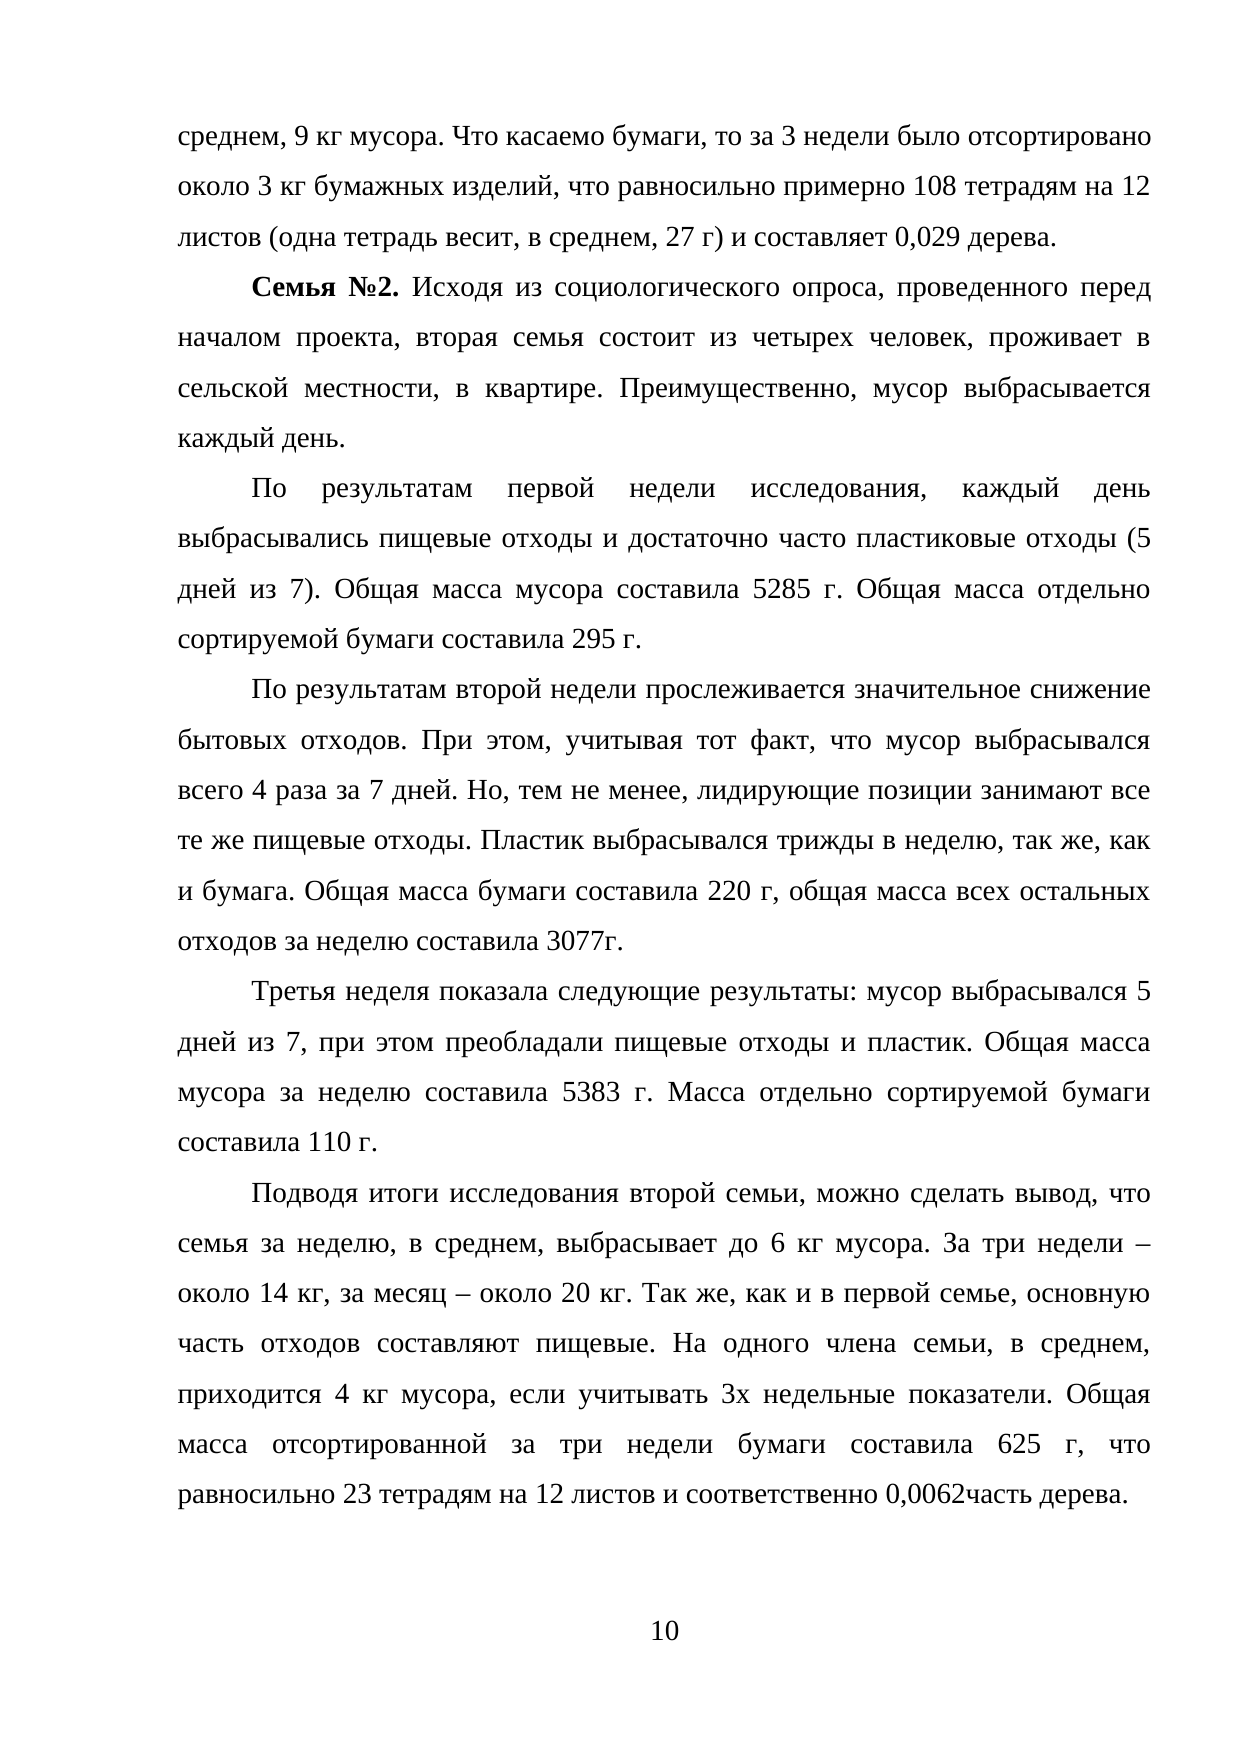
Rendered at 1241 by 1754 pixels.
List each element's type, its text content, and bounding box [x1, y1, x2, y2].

text По результатам второй недели прослеживается значительное снижение бытовых отходов. При этом, учитывая тот факт, что мусор выбрасывался всего 4 раза за 7 дней. Но, тем не менее, лидирующие позиции занимают все те же пищевые отходы. Пластик выбрасывался трижды в неделю, так же, как и бумага. Общая масса бумаги составила 220 г, общая масса всех остальных отходов за неделю составила 3077г. [177, 672, 1152, 957]
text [177, 118, 1152, 252]
text Третья неделя показала следующие результаты: мусор выбрасывался 5 дней из 7, при этом преобладали пищевые отходы и пластик. Общая масса мусора за неделю составила 5383 г. Масса отдельно сортируемой бумаги составила 110 г. [177, 973, 1152, 1158]
text По результатам первой недели исследования, каждый день выбрасывались пищевые отходы и достаточно часто пластиковые отходы (5 дней из 7). Общая масса мусора составила 5285 г. Общая масса отдельно сортируемой бумаги составила 295 г. [177, 470, 1152, 655]
text Подводя итоги исследования второй семьи, можно сделать вывод, что семья за неделю, в среднем, выбрасывает до 6 кг мусора. За три недели – около 14 кг, за месяц – около 20 кг. Так же, как и в первой семье, основную часть отходов составляют пищевые. На одного члена семьи, в среднем, приходится 4 кг мусора, если учитывать 3х недельные показатели. Общая масса отсортированной за три недели бумаги составила 625 г, что равносильно 23 тетрадям на 12 листов и соответственно 0,0062часть дерева. [177, 1175, 1152, 1510]
text Семья №2. Исходя из социологического опроса, проведенного перед началом проекта, вторая семья состоит из четырех человек, проживает в сельской местности, в квартире. Преимущественно, мусор выбрасывается каждый день. [177, 269, 1152, 453]
